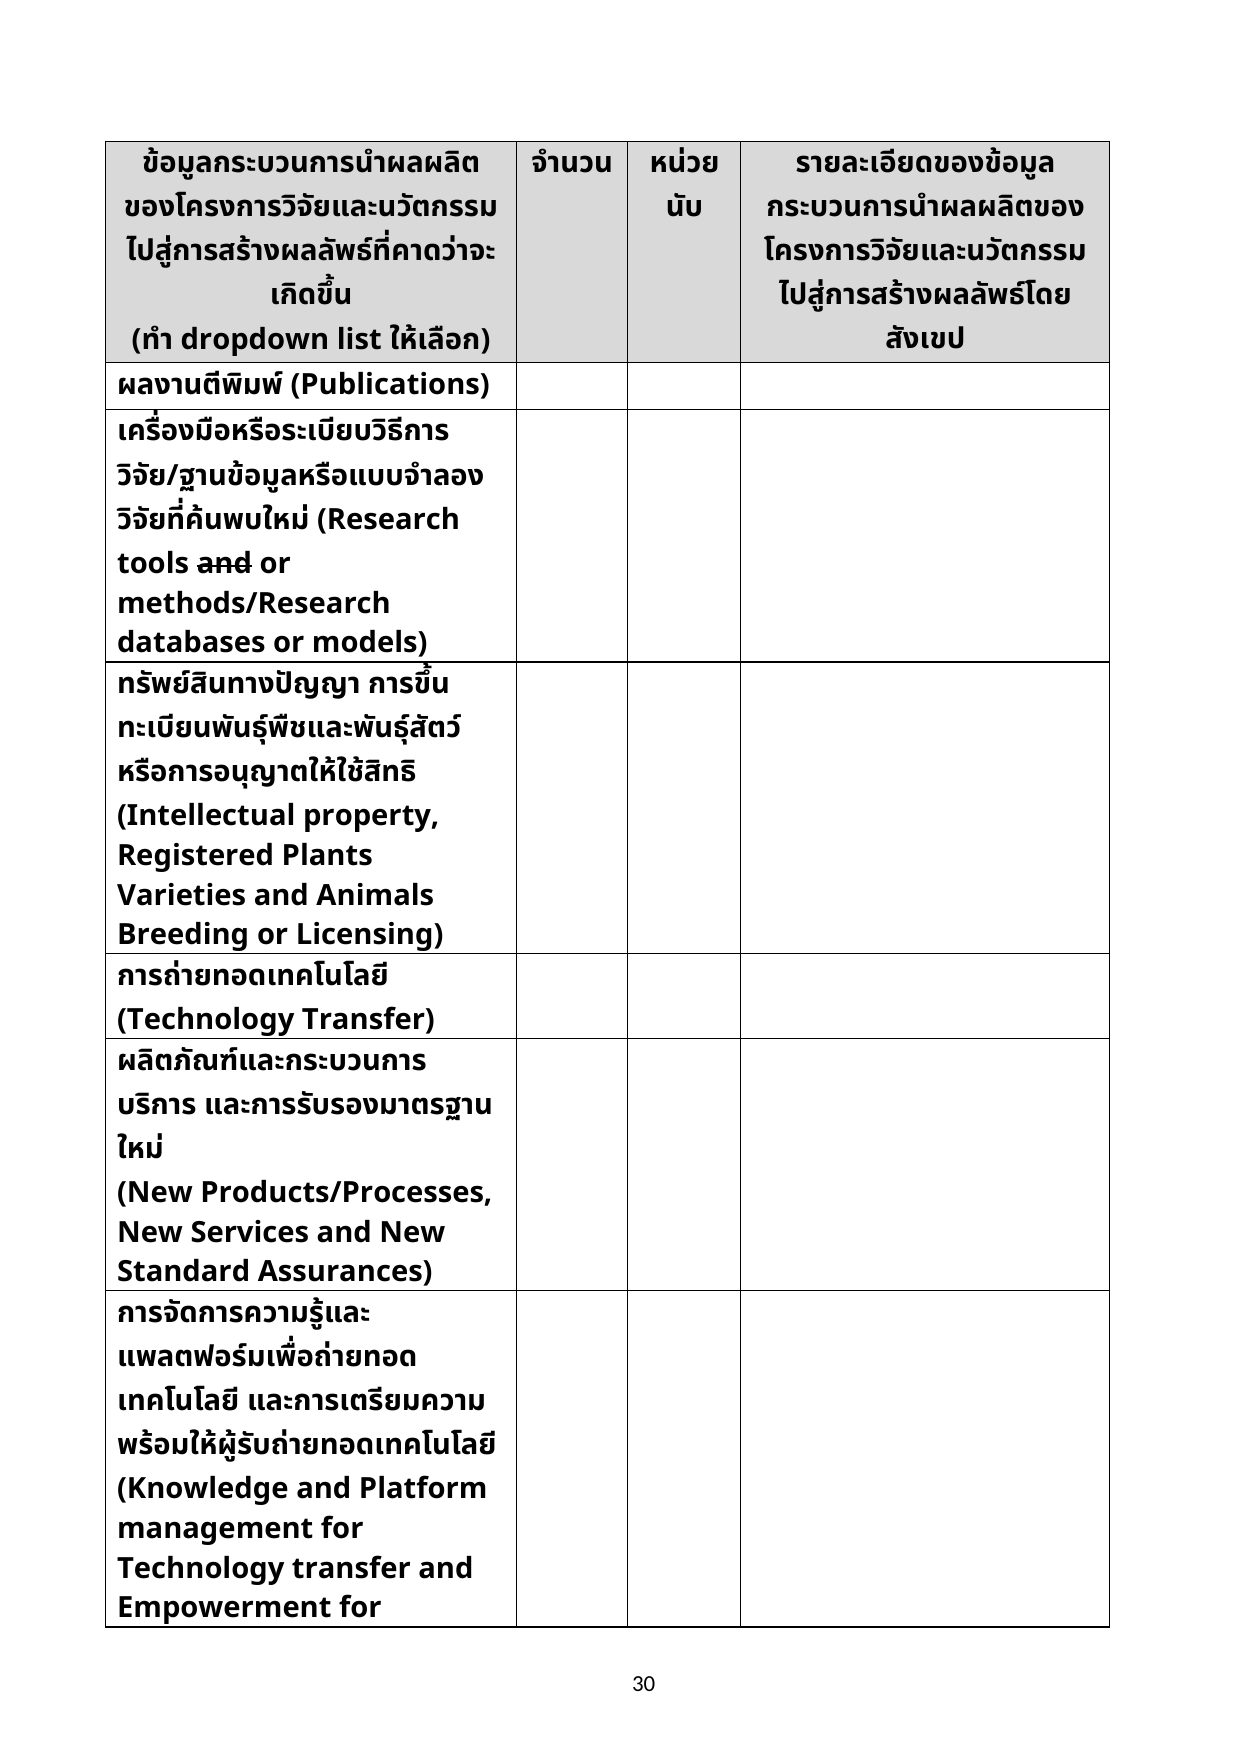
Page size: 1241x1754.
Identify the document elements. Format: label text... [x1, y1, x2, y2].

table_cell [741, 663, 1109, 953]
table_header หน่วยนับ [628, 142, 740, 362]
table_cell ทรัพย์สินทางปัญญา การขึ้นทะเบียนพันธุ์พืชและพันธุ์สัตว์ หรือการอนุญาตให้ใช้สิทธิ (Intellectual property, Registered Plants Varieties and Animals Breeding or Licensing) [106, 663, 516, 953]
table_cell [517, 663, 627, 953]
table_cell [628, 363, 740, 409]
table_cell [628, 954, 740, 1038]
table_cell [741, 1039, 1109, 1290]
table_cell ผลงานตีพิมพ์ (Publications) [106, 363, 516, 409]
table_cell [517, 1291, 627, 1626]
table_cell [741, 363, 1109, 409]
table_cell การถ่ายทอดเทคโนโลยี (Technology Transfer) [106, 954, 516, 1038]
table_cell [517, 410, 627, 661]
table_cell [628, 410, 740, 661]
table_header จำนวน [517, 142, 627, 362]
table_header ข้อมูลกระบวนการนำผลผลิตของโครงการวิจัยและนวัตกรรมไปสู่การสร้างผลลัพธ์ที่คาดว่าจะเกิดขึ้น (ทำ dropdown list ให้เลือก) [106, 142, 516, 362]
table_cell [628, 1291, 740, 1626]
table_cell [628, 1039, 740, 1290]
table_cell เครื่องมือหรือระเบียบวิธีการวิจัย/ฐานข้อมูลหรือแบบจำลองวิจัยที่ค้นพบใหม่ (Research tools and or methods/Research databases or models) [106, 410, 516, 661]
table_cell [628, 663, 740, 953]
table_cell [517, 363, 627, 409]
table_cell [517, 954, 627, 1038]
table_cell [517, 1039, 627, 1290]
table_cell [741, 954, 1109, 1038]
table_cell [741, 410, 1109, 661]
table_cell [741, 1291, 1109, 1626]
table_cell ผลิตภัณฑ์และกระบวนการ บริการ และการรับรองมาตรฐานใหม่ (New Products/Processes, New Services and New Standard Assurances) [106, 1039, 516, 1290]
table_header รายละเอียดของข้อมูลกระบวนการนำผลผลิตของโครงการวิจัยและนวัตกรรมไปสู่การสร้างผลลัพธ์โดยสังเขป [741, 142, 1109, 362]
